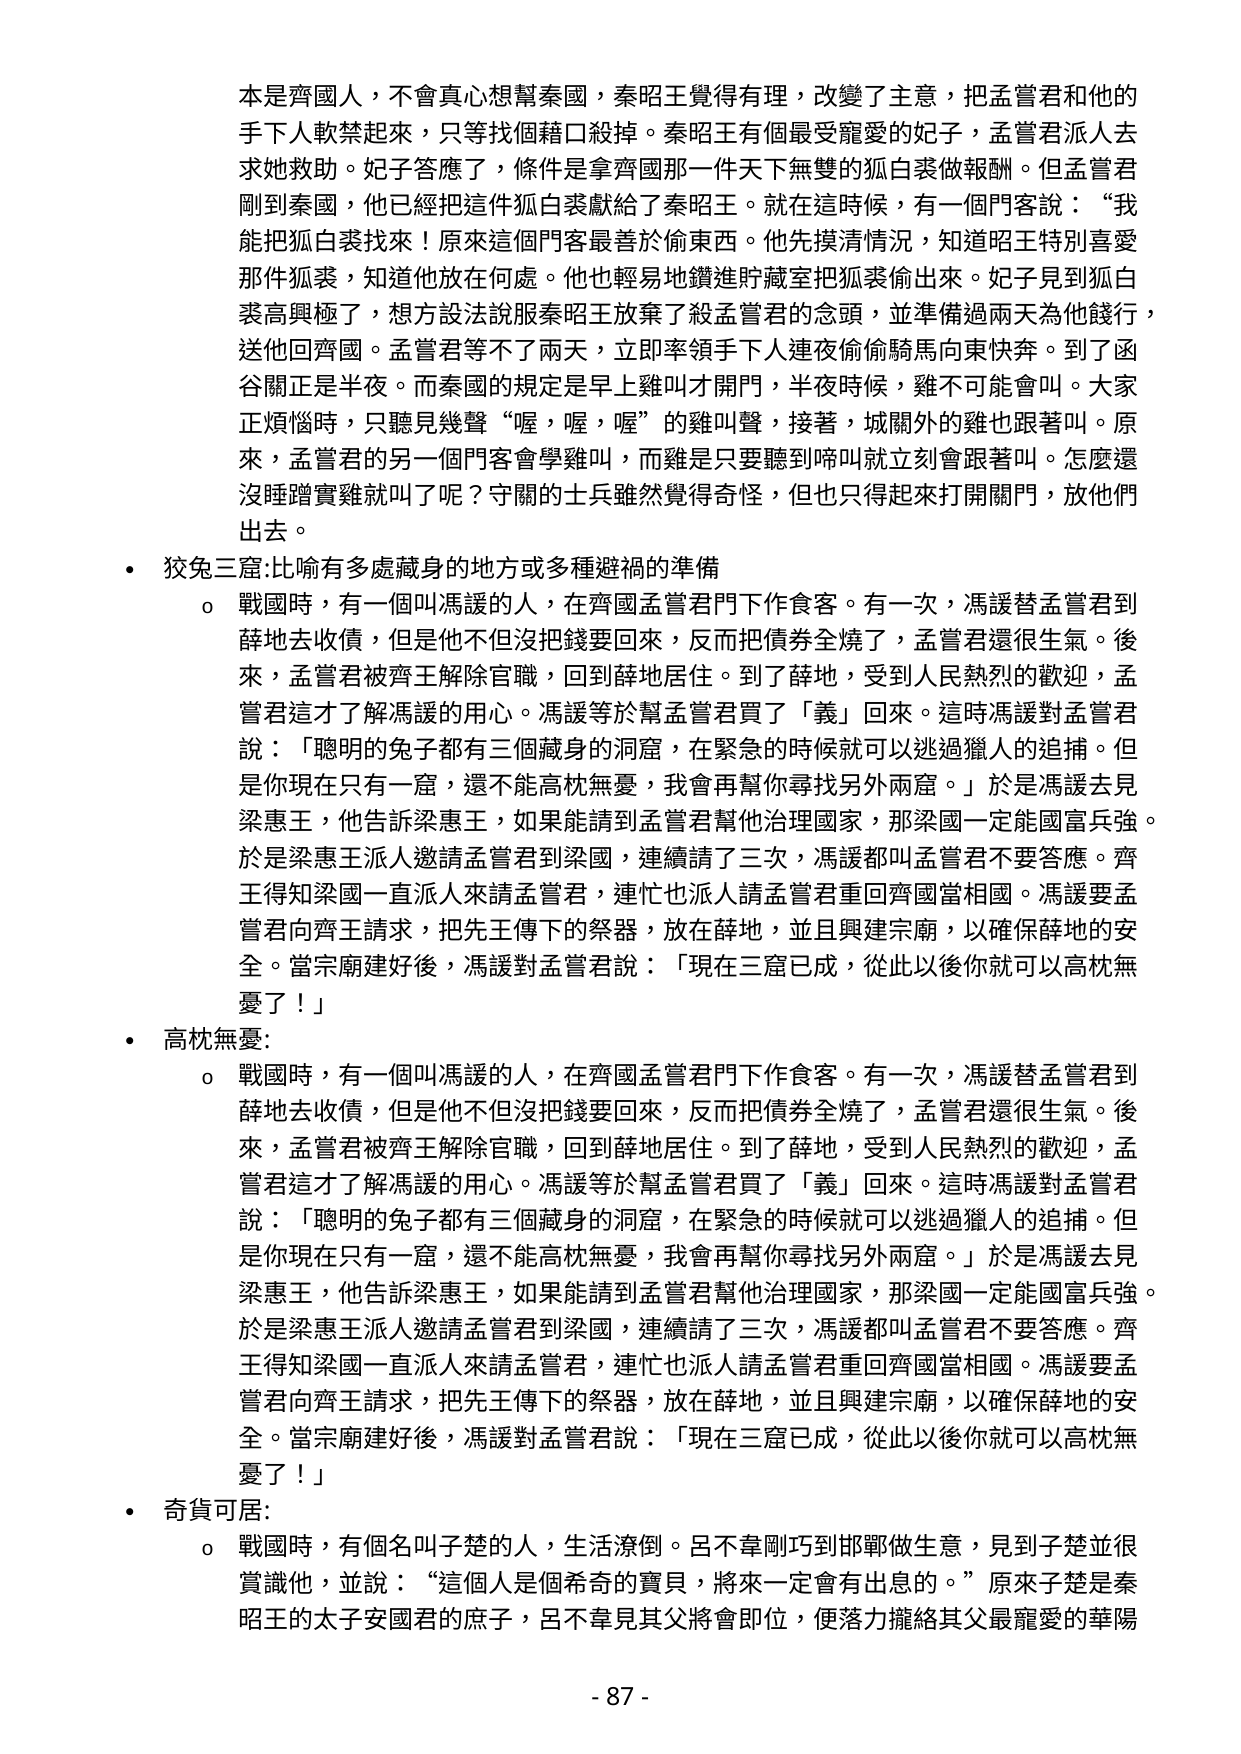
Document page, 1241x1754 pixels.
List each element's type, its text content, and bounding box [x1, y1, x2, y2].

list 奇貨可居: [126, 1491, 1152, 1527]
list 高枕無憂: [126, 1019, 1152, 1056]
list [201, 1527, 1152, 1636]
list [201, 77, 1152, 548]
list 狡兔三窟:比喻有多處藏身的地方或多種避禍的準備 [126, 548, 1152, 584]
list 戰國時，有一個叫馮諼的人，在齊國孟嘗君門下作食客。有一次，馮諼替孟嘗君到薛地去收債，但是他不但沒把錢要回來，反而把債券全燒了，孟嘗君還很生氣。後來，孟嘗君被齊王解除官職，回到薛地居住。到了薛地，受到人民熱烈的歡迎，孟嘗君這才了解馮諼的用心。馮諼等於幫孟嘗君買了「義」回來。這時馮諼對孟嘗君說：「聰明的兔子都有三個藏身的洞窟，在緊急的時候就可以逃過獵人的追捕。但是你現在只有一窟，還不能高枕無憂，我會再幫你尋找另外兩窟。」於是馮諼去見梁惠王，他告訴梁惠王，如果能請到孟嘗君幫他治理國家，那梁國一定能國富兵強。於是梁惠王派人邀請孟嘗君到梁國，連續請了三次，馮諼都叫孟嘗君不要答應。齊王得知梁國一直派人來請孟嘗君，連忙也派人請孟嘗君重回齊國當相國。馮諼要孟嘗君向齊王請求，把先王傳下的祭器，放在薛地，並且興建宗廟，以確保薛地的安全。當宗廟建好後，馮諼對孟嘗君說：「現在三窟已成，從此以後你就可以高枕無憂了！」 [201, 584, 1152, 1019]
list 戰國時，有一個叫馮諼的人，在齊國孟嘗君門下作食客。有一次，馮諼替孟嘗君到薛地去收債，但是他不但沒把錢要回來，反而把債券全燒了，孟嘗君還很生氣。後來，孟嘗君被齊王解除官職，回到薛地居住。到了薛地，受到人民熱烈的歡迎，孟嘗君這才了解馮諼的用心。馮諼等於幫孟嘗君買了「義」回來。這時馮諼對孟嘗君說：「聰明的兔子都有三個藏身的洞窟，在緊急的時候就可以逃過獵人的追捕。但是你現在只有一窟，還不能高枕無憂，我會再幫你尋找另外兩窟。」於是馮諼去見梁惠王，他告訴梁惠王，如果能請到孟嘗君幫他治理國家，那梁國一定能國富兵強。於是梁惠王派人邀請孟嘗君到梁國，連續請了三次，馮諼都叫孟嘗君不要答應。齊王得知梁國一直派人來請孟嘗君，連忙也派人請孟嘗君重回齊國當相國。馮諼要孟嘗君向齊王請求，把先王傳下的祭器，放在薛地，並且興建宗廟，以確保薛地的安全。當宗廟建好後，馮諼對孟嘗君說：「現在三窟已成，從此以後你就可以高枕無憂了！」 [201, 1056, 1152, 1491]
